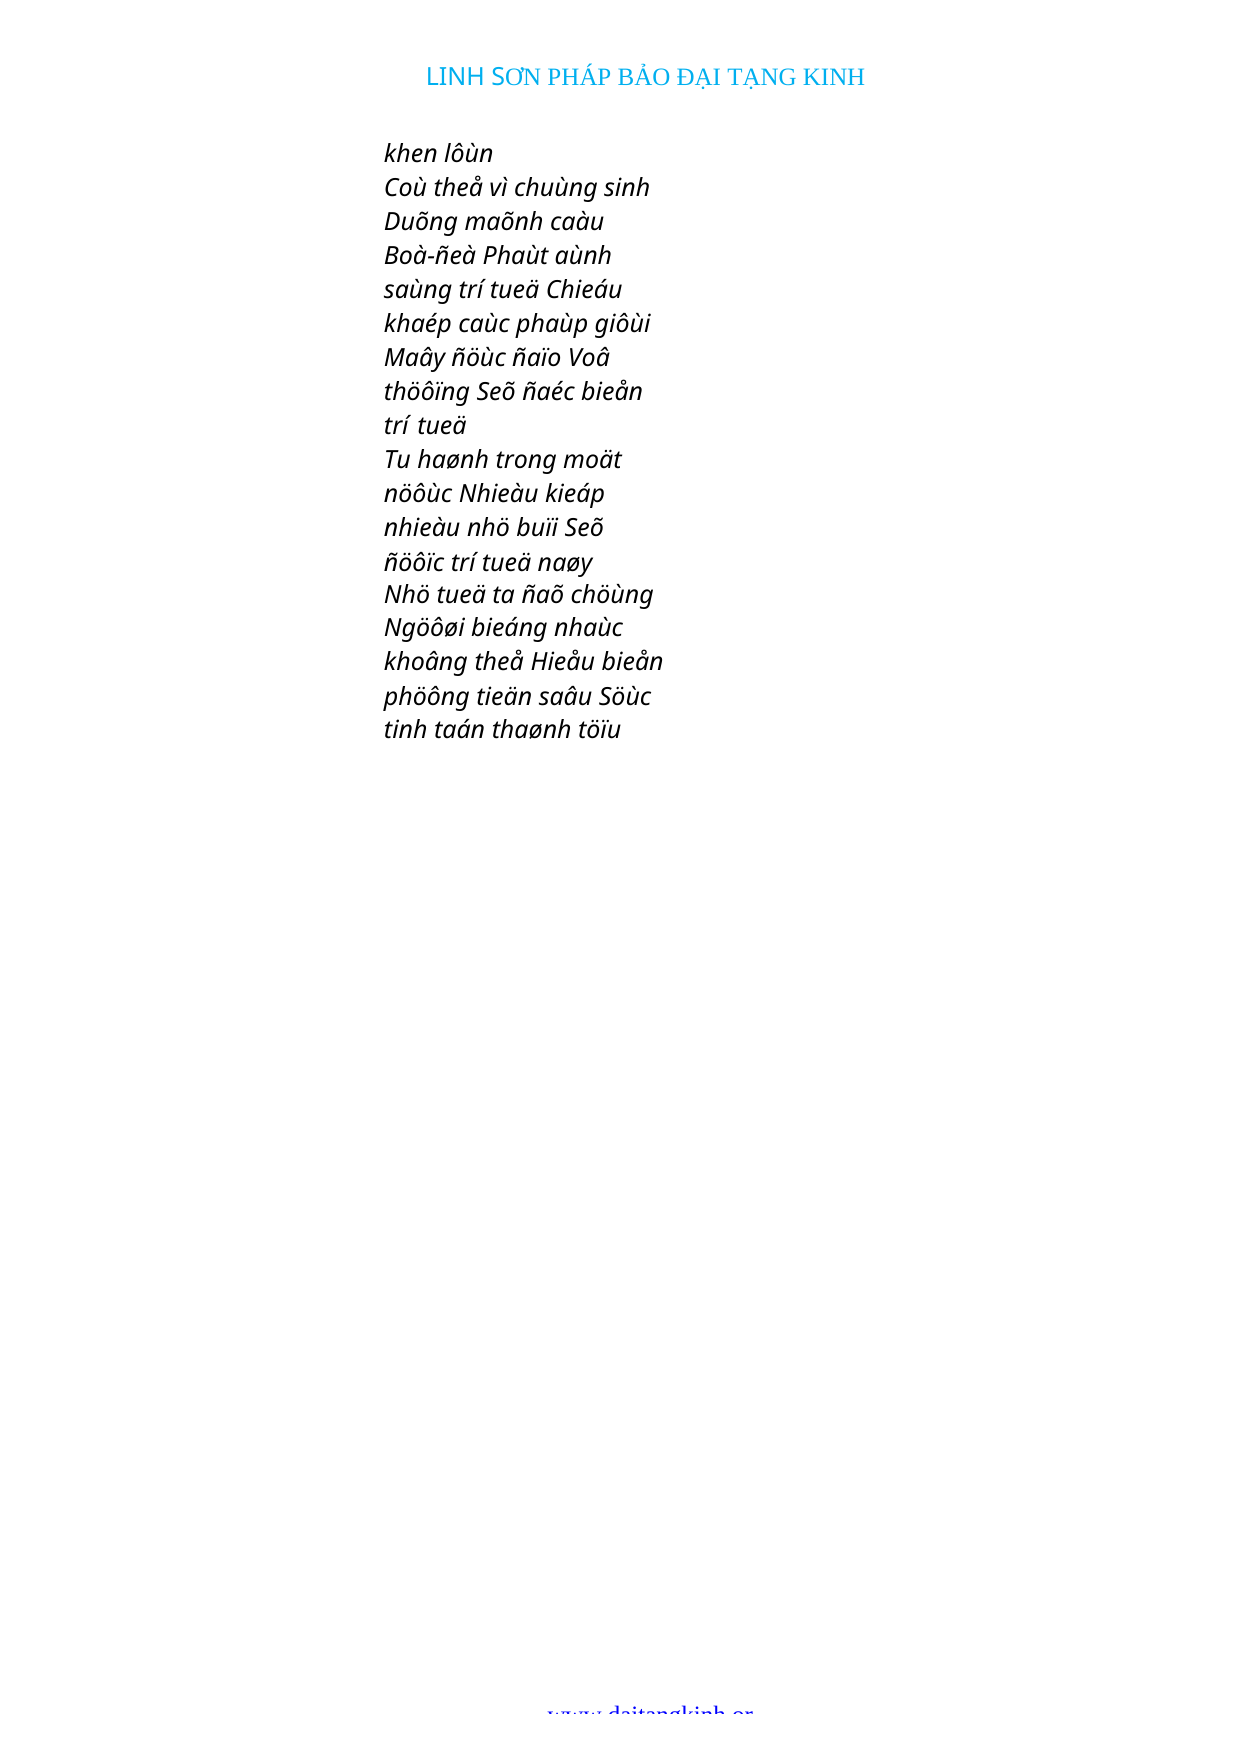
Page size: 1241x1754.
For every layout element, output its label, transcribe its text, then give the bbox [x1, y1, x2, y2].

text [384, 135, 705, 169]
text Coù theå vì chuùng sinh Duõng maõnh caàu Boà-ñeà Phaùt aùnh saùng trí tueä Chieáu khaép caùc phaùp giôùi Maây ñöùc ñaïo Voâ thöôïng Seõ ñaéc bieån trí tueä [384, 169, 652, 442]
text Tu haønh trong moät nöôùc Nhieàu kieáp nhieàu nhö buïi Seõ ñöôïc trí tueä naøy [384, 442, 650, 578]
text Ngöôøi bieáng nhaùc khoâng theå Hieåu bieån phöông tieän saâu Söùc tinh taán thaønh töïu [384, 610, 682, 746]
text Nhö tueä ta ñaõ chöùng [384, 578, 1105, 610]
